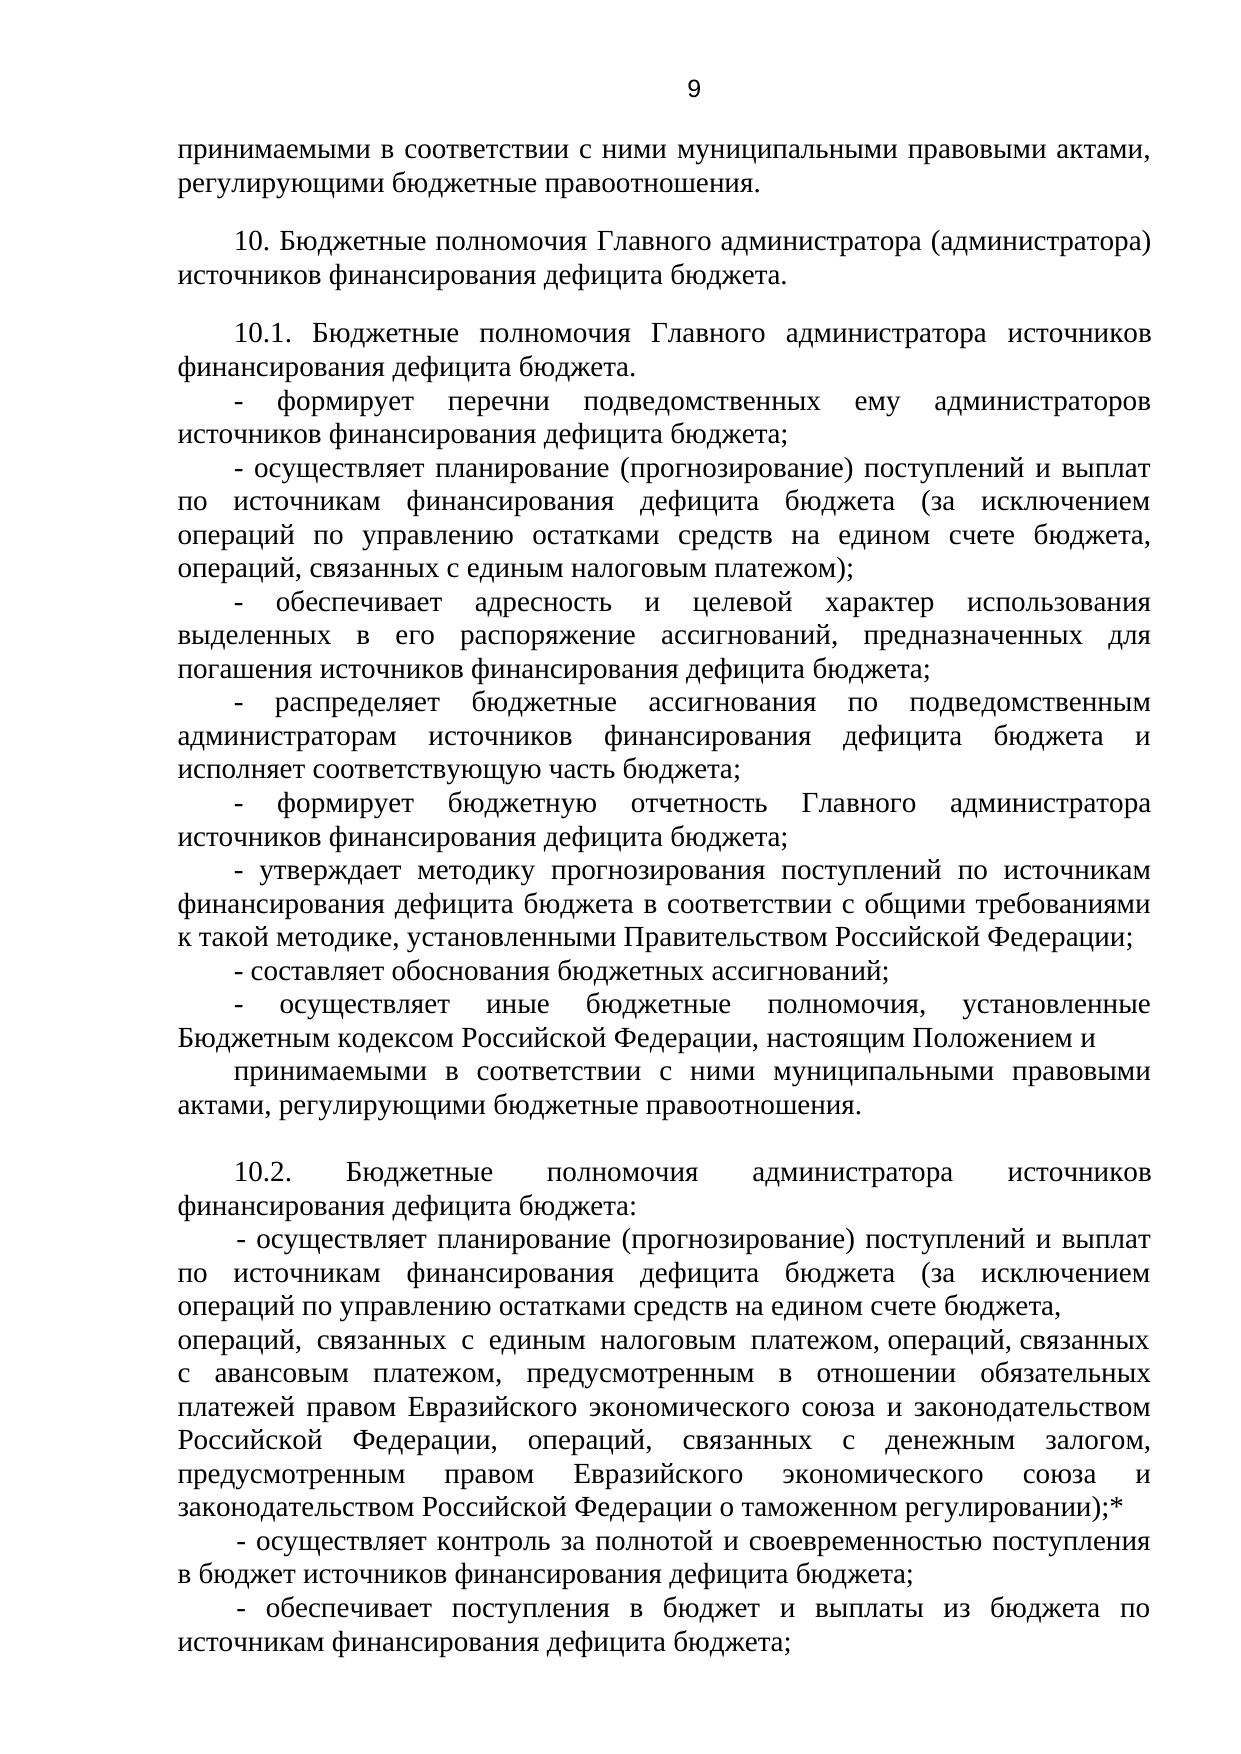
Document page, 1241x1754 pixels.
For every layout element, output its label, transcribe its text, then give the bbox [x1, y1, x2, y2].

text 10.1. Бюджетные полномочия Главного администратора источников финансирования дефицита бюджета. [177, 316, 1152, 383]
text - осуществляет иные бюджетные полномочия, установленные Бюджетным кодексом Российской Федерации, настоящим Положением и [177, 986, 1152, 1053]
text - обеспечивает поступления в бюджет и выплаты из бюджета по источникам финансирования дефицита бюджета; [177, 1590, 1152, 1657]
text - осуществляет контроль за полнотой и своевременностью поступления в бюджет источников финансирования дефицита бюджета; [177, 1523, 1152, 1590]
text - обеспечивает адресность и целевой характер использования выделенных в его распоряжение ассигнований, предназначенных для погашения источников финансирования дефицита бюджета; [177, 584, 1152, 684]
text принимаемыми в соответствии с ними муниципальными правовыми актами, регулирующими бюджетные правоотношения. [177, 1053, 1152, 1121]
text - распределяет бюджетные ассигнования по подведомственным администраторам источников финансирования дефицита бюджета и исполняет соответствующую часть бюджета; [177, 684, 1152, 785]
text - составляет обоснования бюджетных ассигнований; [177, 953, 1152, 986]
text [177, 131, 1152, 198]
text операций, связанных с единым налоговым платежом, операций, связанных [177, 1322, 1152, 1355]
text - утверждает методику прогнозирования поступлений по источникам финансирования дефицита бюджета в соответствии с общими требованиями к такой методике, установленными Правительством Российской Федерации; [177, 852, 1152, 953]
text 10. Бюджетные полномочия Главного администратора (администратора) источников финансирования дефицита бюджета. [177, 223, 1152, 291]
text 10.2. Бюджетные полномочия администратора источников финансирования дефицита бюджета: [177, 1154, 1152, 1221]
text - формирует бюджетную отчетность Главного администратора источников финансирования дефицита бюджета; [177, 785, 1152, 852]
text с авансовым платежом, предусмотренным в отношении обязательных платежей правом Евразийского экономического союза и законодательством Российской Федерации, операций, связанных с денежным залогом, предусмотренным правом Евразийского экономического союза и законодательством Российской Федерации о таможенном регулировании);* [177, 1355, 1152, 1523]
text - осуществляет планирование (прогнозирование) поступлений и выплат по источникам финансирования дефицита бюджета (за исключением операций по управлению остатками средств на едином счете бюджета, операций, связанных с единым налоговым платежом); [177, 450, 1152, 584]
text - осуществляет планирование (прогнозирование) поступлений и выплат по источникам финансирования дефицита бюджета (за исключением операций по управлению остатками средств на едином счете бюджета, [177, 1221, 1152, 1322]
text - формирует перечни подведомственных ему администраторов источников финансирования дефицита бюджета; [177, 383, 1152, 450]
